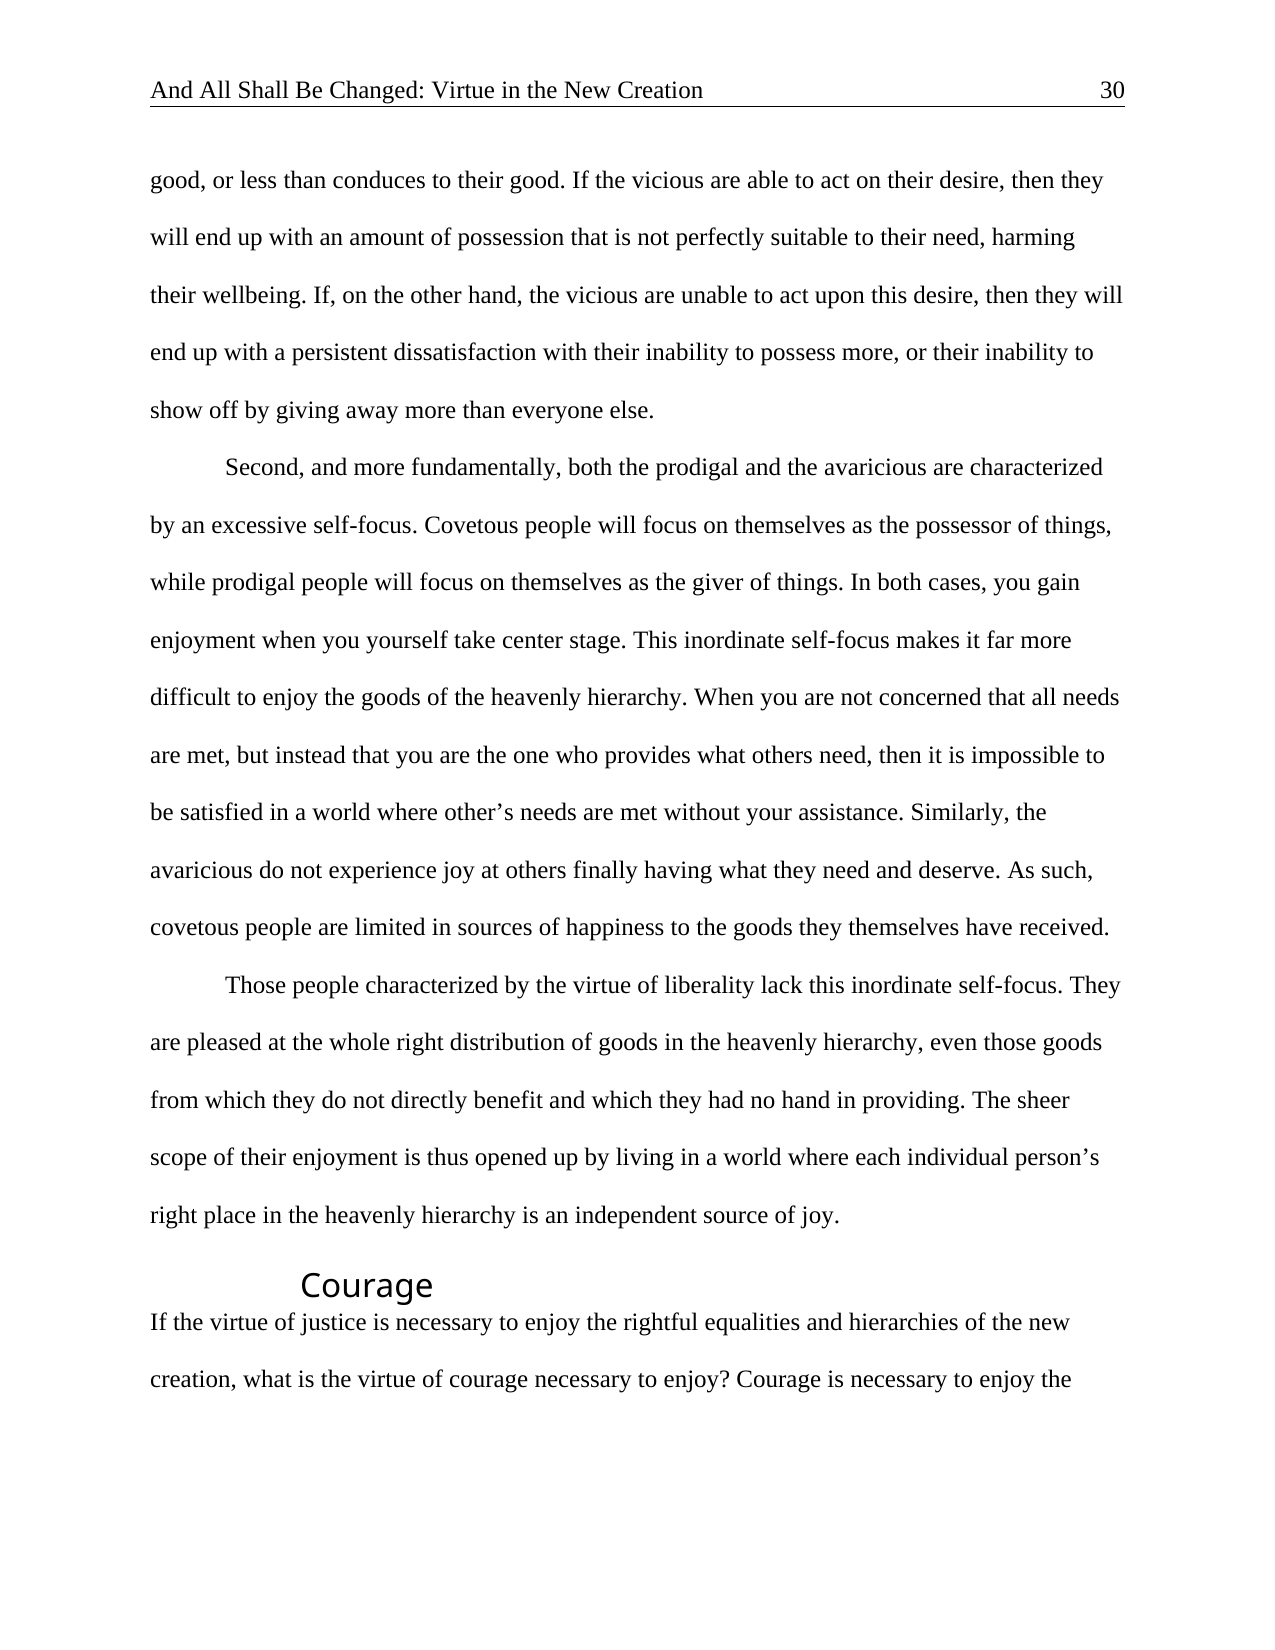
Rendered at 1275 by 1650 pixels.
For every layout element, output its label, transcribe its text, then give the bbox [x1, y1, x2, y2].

text Second, and more fundamentally, both the prodigal and the avaricious are characterized by an excessive self-focus. Covetous people will focus on themselves as the possessor of things, while prodigal people will focus on themselves as the giver of things. In both cases, you gain enjoyment when you yourself take center stage. This inordinate self-focus makes it far more difficult to enjoy the goods of the heavenly hierarchy. When you are not concerned that all needs are met, but instead that you are the one who provides what others need, then it is impossible to be satisfied in a world where other’s needs are met without your assistance. Similarly, the avaricious do not experience joy at others finally having what they need and deserve. As such, covetous people are limited in sources of happiness to the goods they themselves have received. [150, 452, 1125, 941]
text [150, 165, 1125, 424]
subtitle Courage [225, 1262, 1125, 1307]
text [150, 1307, 1125, 1393]
text Those people characterized by the virtue of liberality lack this inordinate self-focus. They are pleased at the whole right distribution of goods in the heavenly hierarchy, even those goods from which they do not directly benefit and which they had no hand in providing. The sheer scope of their enjoyment is thus opened up by living in a world where each individual person’s right place in the heavenly hierarchy is an independent source of joy. [150, 970, 1125, 1229]
